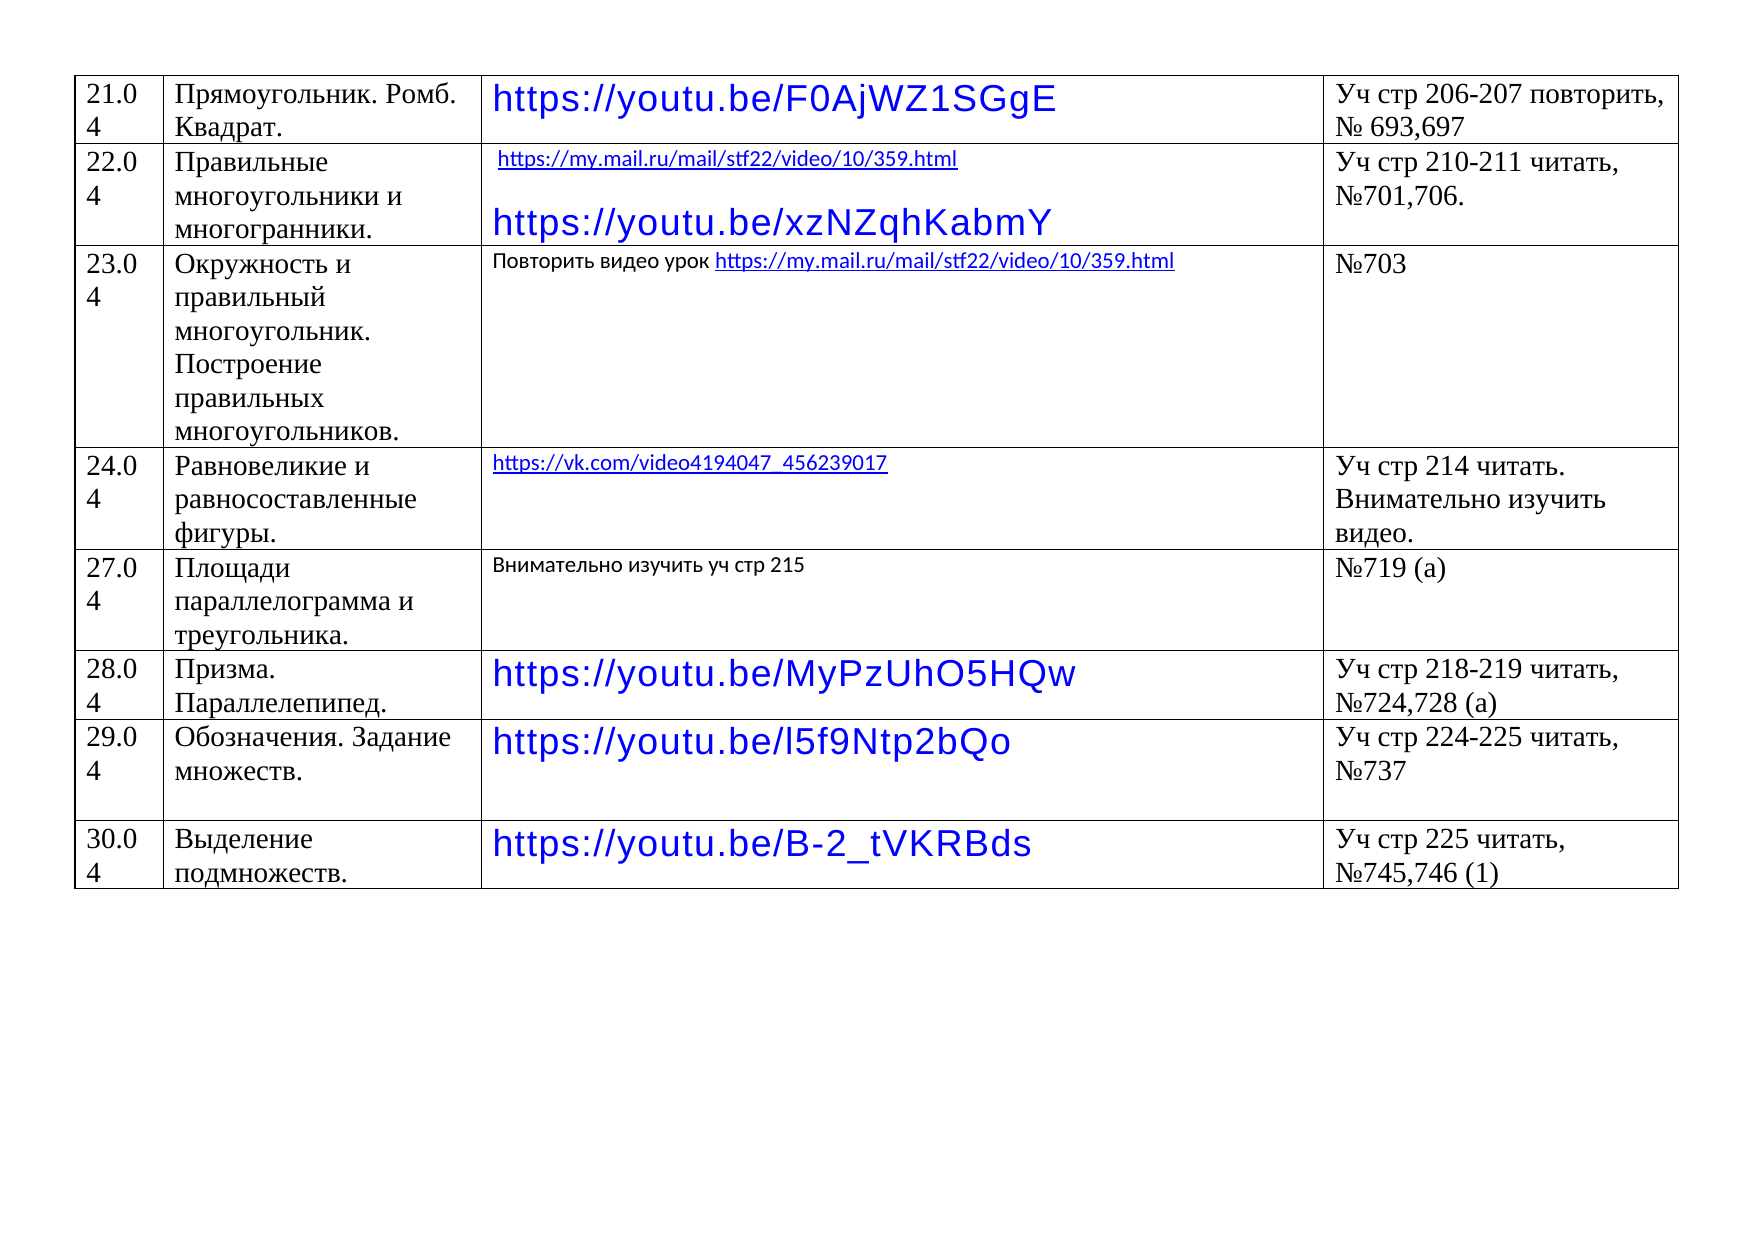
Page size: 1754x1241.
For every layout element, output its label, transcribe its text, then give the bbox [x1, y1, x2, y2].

table_cell Уч стр 206-207 повторить, № 693,697 [1324, 76, 1678, 143]
table_cell https://my.mail.ru/mail/stf22/video/10/359.html https://youtu.be/xzNZqhKabmY [482, 144, 1323, 245]
table_cell 21.04 [76, 76, 163, 143]
table_cell Призма. Параллелепипед. [164, 651, 481, 718]
table_cell №719 (а) [1324, 550, 1678, 650]
table_cell Равновеликие и равносоставленные фигуры. [164, 448, 481, 549]
table_cell https://youtu.be/MyPzUhO5HQw [482, 651, 1323, 718]
table_cell https://youtu.be/l5f9Ntp2bQo [482, 720, 1323, 820]
table_cell Площади параллелограмма и треугольника. [164, 550, 481, 650]
table_cell Повторить видео урок https://my.mail.ru/mail/stf22/video/10/359.html [482, 246, 1323, 447]
table_cell Прямоугольник. Ромб. Квадрат. [164, 76, 481, 143]
table_cell 29.04 [76, 720, 163, 820]
table_cell 30.04 [76, 821, 163, 888]
table_cell 28.04 [76, 651, 163, 718]
table_cell Уч стр 224-225 читать, №737 [1324, 720, 1678, 820]
table_cell https://vk.com/video4194047_456239017 [482, 448, 1323, 549]
table_cell 22.04 [76, 144, 163, 245]
table_cell Внимательно изучить уч стр 215 [482, 550, 1323, 650]
table_cell Обозначения. Задание множеств. [164, 720, 481, 820]
table_cell 27.04 [76, 550, 163, 650]
table_cell 23.04 [76, 246, 163, 447]
table_cell https://youtu.be/F0AjWZ1SGgE [482, 76, 1323, 143]
table_cell 24.04 [76, 448, 163, 549]
table_cell №703 [1324, 246, 1678, 447]
table_cell Уч стр 214 читать. Внимательно изучить видео. [1324, 448, 1678, 549]
table_cell Уч стр 218-219 читать, №724,728 (а) [1324, 651, 1678, 718]
table_cell Окружность и правильный многоугольник. Построение правильных многоугольников. [164, 246, 481, 447]
table_cell Уч стр 210-211 читать, №701,706. [1324, 144, 1678, 245]
table_cell Уч стр 225 читать, №745,746 (1) [1324, 821, 1678, 888]
table_cell Правильные многоугольники и многогранники. [164, 144, 481, 245]
table_cell https://youtu.be/B-2_tVKRBds [482, 821, 1323, 888]
table_cell Выделение подмножеств. [164, 821, 481, 888]
